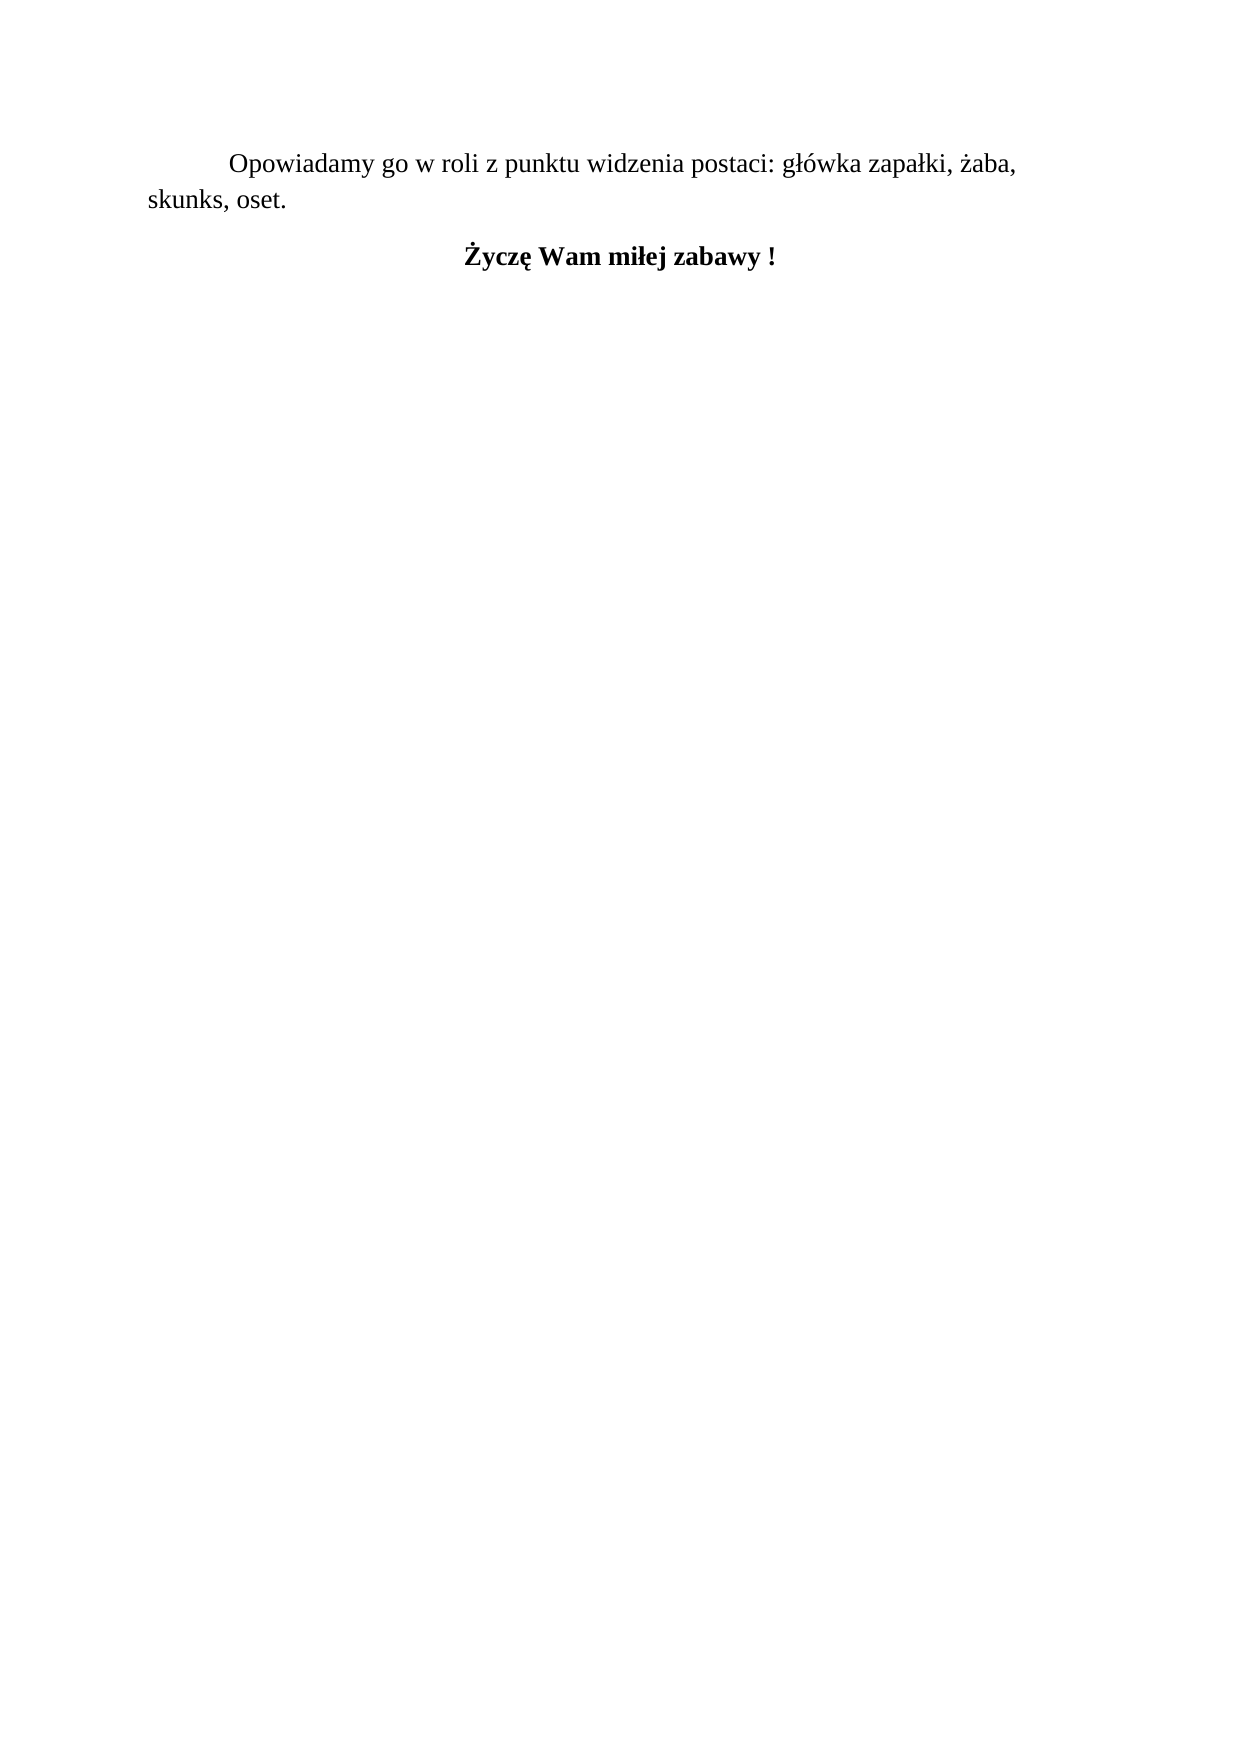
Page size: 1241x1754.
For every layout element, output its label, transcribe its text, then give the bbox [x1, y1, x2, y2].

text Opowiadamy go w roli z punktu widzenia postaci: główka zapałki, żaba, skunks, oset. [148, 148, 1093, 214]
text Życzę Wam miłej zabawy ! [148, 240, 1093, 303]
